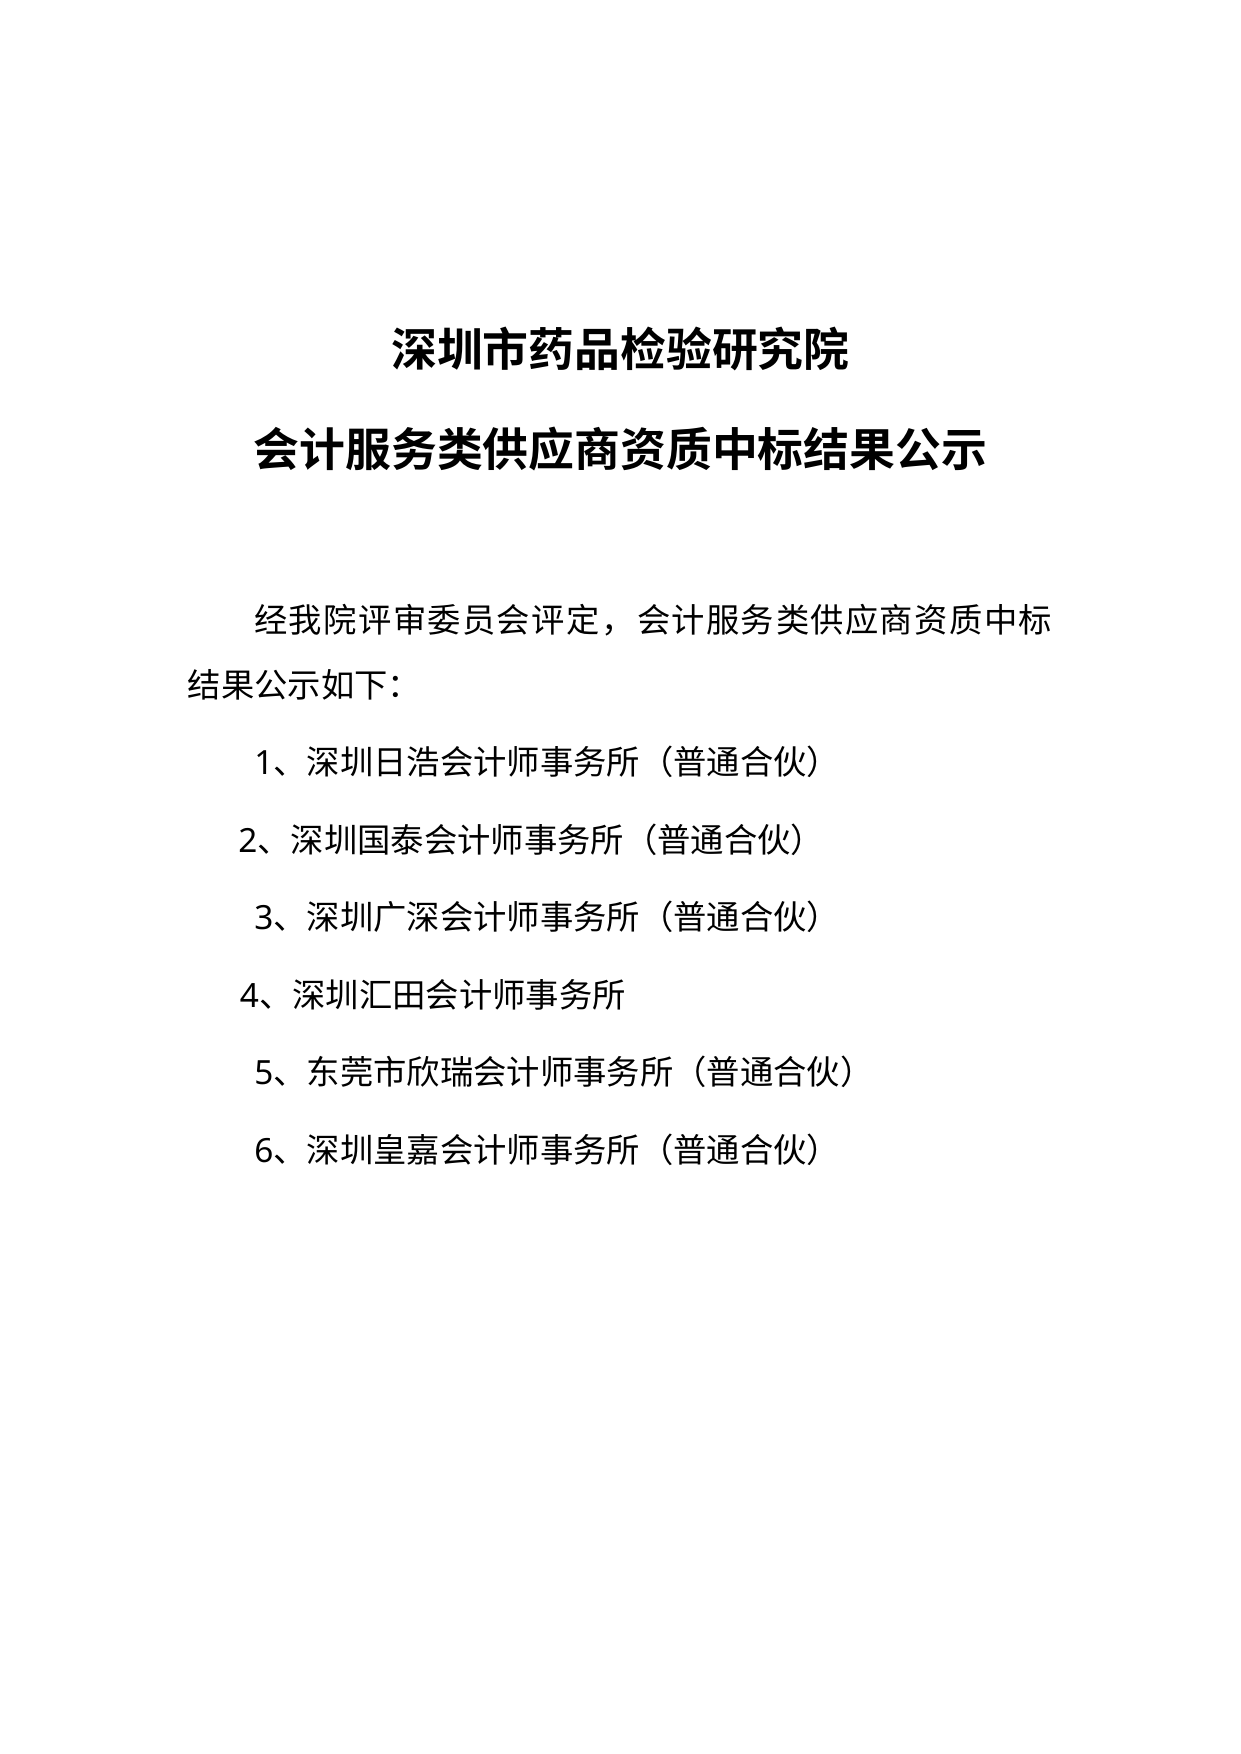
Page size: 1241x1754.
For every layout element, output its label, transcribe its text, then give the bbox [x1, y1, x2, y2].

subtitle 会计服务类供应商资质中标结果公示 [187, 398, 1053, 495]
text 3、深圳广深会计师事务所（普通合伙） [187, 883, 1053, 948]
text 2、深圳国泰会计师事务所（普通合伙） [187, 805, 1053, 870]
text 1、深圳日浩会计师事务所（普通合伙） [187, 728, 1053, 793]
text 5、东莞市欣瑞会计师事务所（普通合伙） [187, 1038, 1053, 1103]
text 6、深圳皇嘉会计师事务所（普通合伙） [187, 1115, 1053, 1180]
text 经我院评审委员会评定，会计服务类供应商资质中标结果公示如下： [187, 585, 1053, 715]
subtitle 深圳市药品检验研究院 [187, 298, 1053, 396]
text 4、深圳汇田会计师事务所 [187, 960, 1053, 1025]
